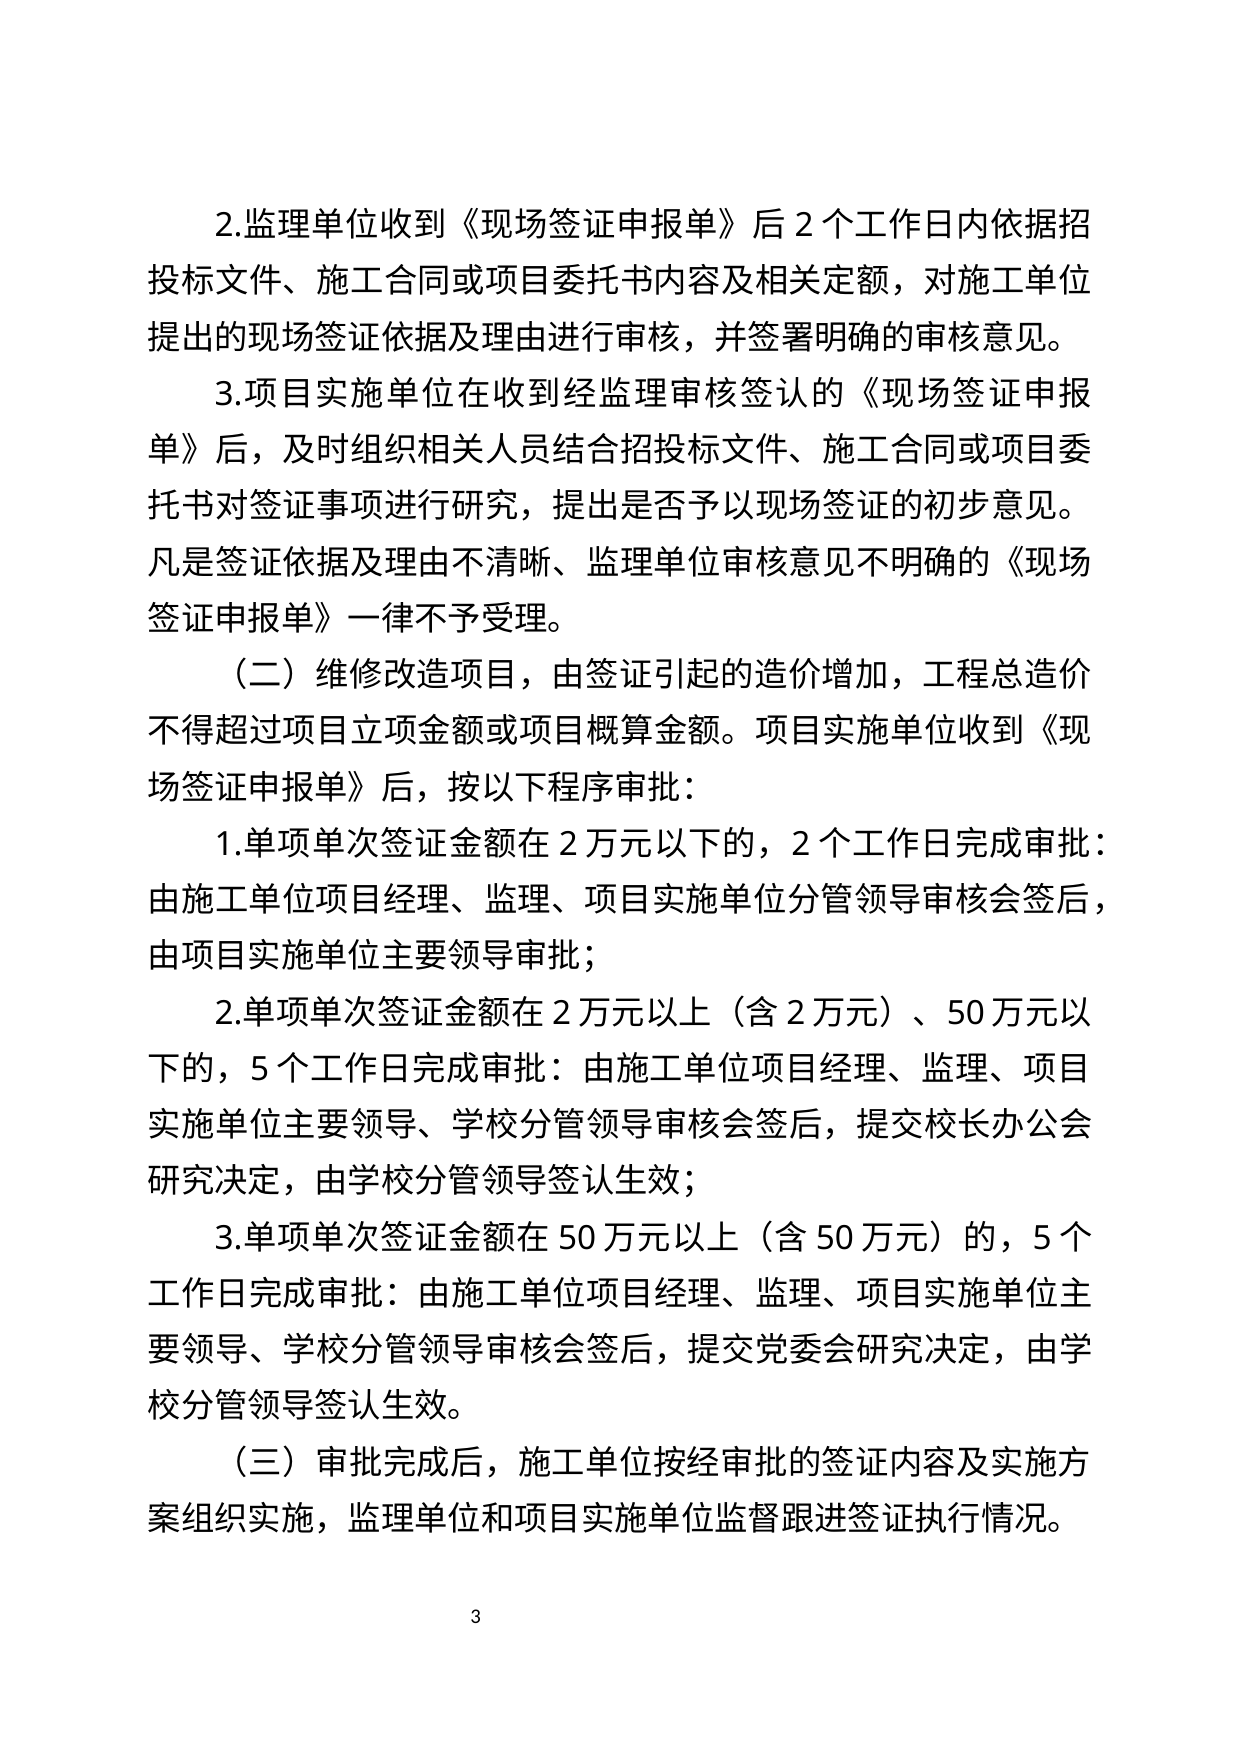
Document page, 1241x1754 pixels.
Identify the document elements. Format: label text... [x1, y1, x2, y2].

text 1.单项单次签证金额在2万元以下的，2个工作日完成审批：由施工单位项目经理、监理、项目实施单位分管领导审核会签后，由项目实施单位主要领导审批； [148, 810, 1092, 979]
text 2.监理单位收到《现场签证申报单》后2个工作日内依据招投标文件、施工合同或项目委托书内容及相关定额，对施工单位提出的现场签证依据及理由进行审核，并签署明确的审核意见。 [148, 192, 1092, 360]
text 3.项目实施单位在收到经监理审核签认的《现场签证申报单》后，及时组织相关人员结合招投标文件、施工合同或项目委托书对签证事项进行研究，提出是否予以现场签证的初步意见。凡是签证依据及理由不清晰、监理单位审核意见不明确的《现场签证申报单》一律不予受理。 [148, 360, 1092, 642]
text 2.单项单次签证金额在2万元以上（含2万元）、50万元以下的，5个工作日完成审批：由施工单位项目经理、监理、项目实施单位主要领导、学校分管领导审核会签后，提交校长办公会研究决定，由学校分管领导签认生效； [148, 979, 1092, 1204]
text （二）维修改造项目，由签证引起的造价增加，工程总造价不得超过项目立项金额或项目概算金额。项目实施单位收到《现场签证申报单》后，按以下程序审批： [148, 642, 1092, 810]
text （三）审批完成后，施工单位按经审批的签证内容及实施方案组织实施，监理单位和项目实施单位监督跟进签证执行情况。 [148, 1429, 1092, 1542]
text 3.单项单次签证金额在50万元以上（含50万元）的，5个工作日完成审批：由施工单位项目经理、监理、项目实施单位主要领导、学校分管领导审核会签后，提交党委会研究决定，由学校分管领导签认生效。 [148, 1204, 1092, 1429]
